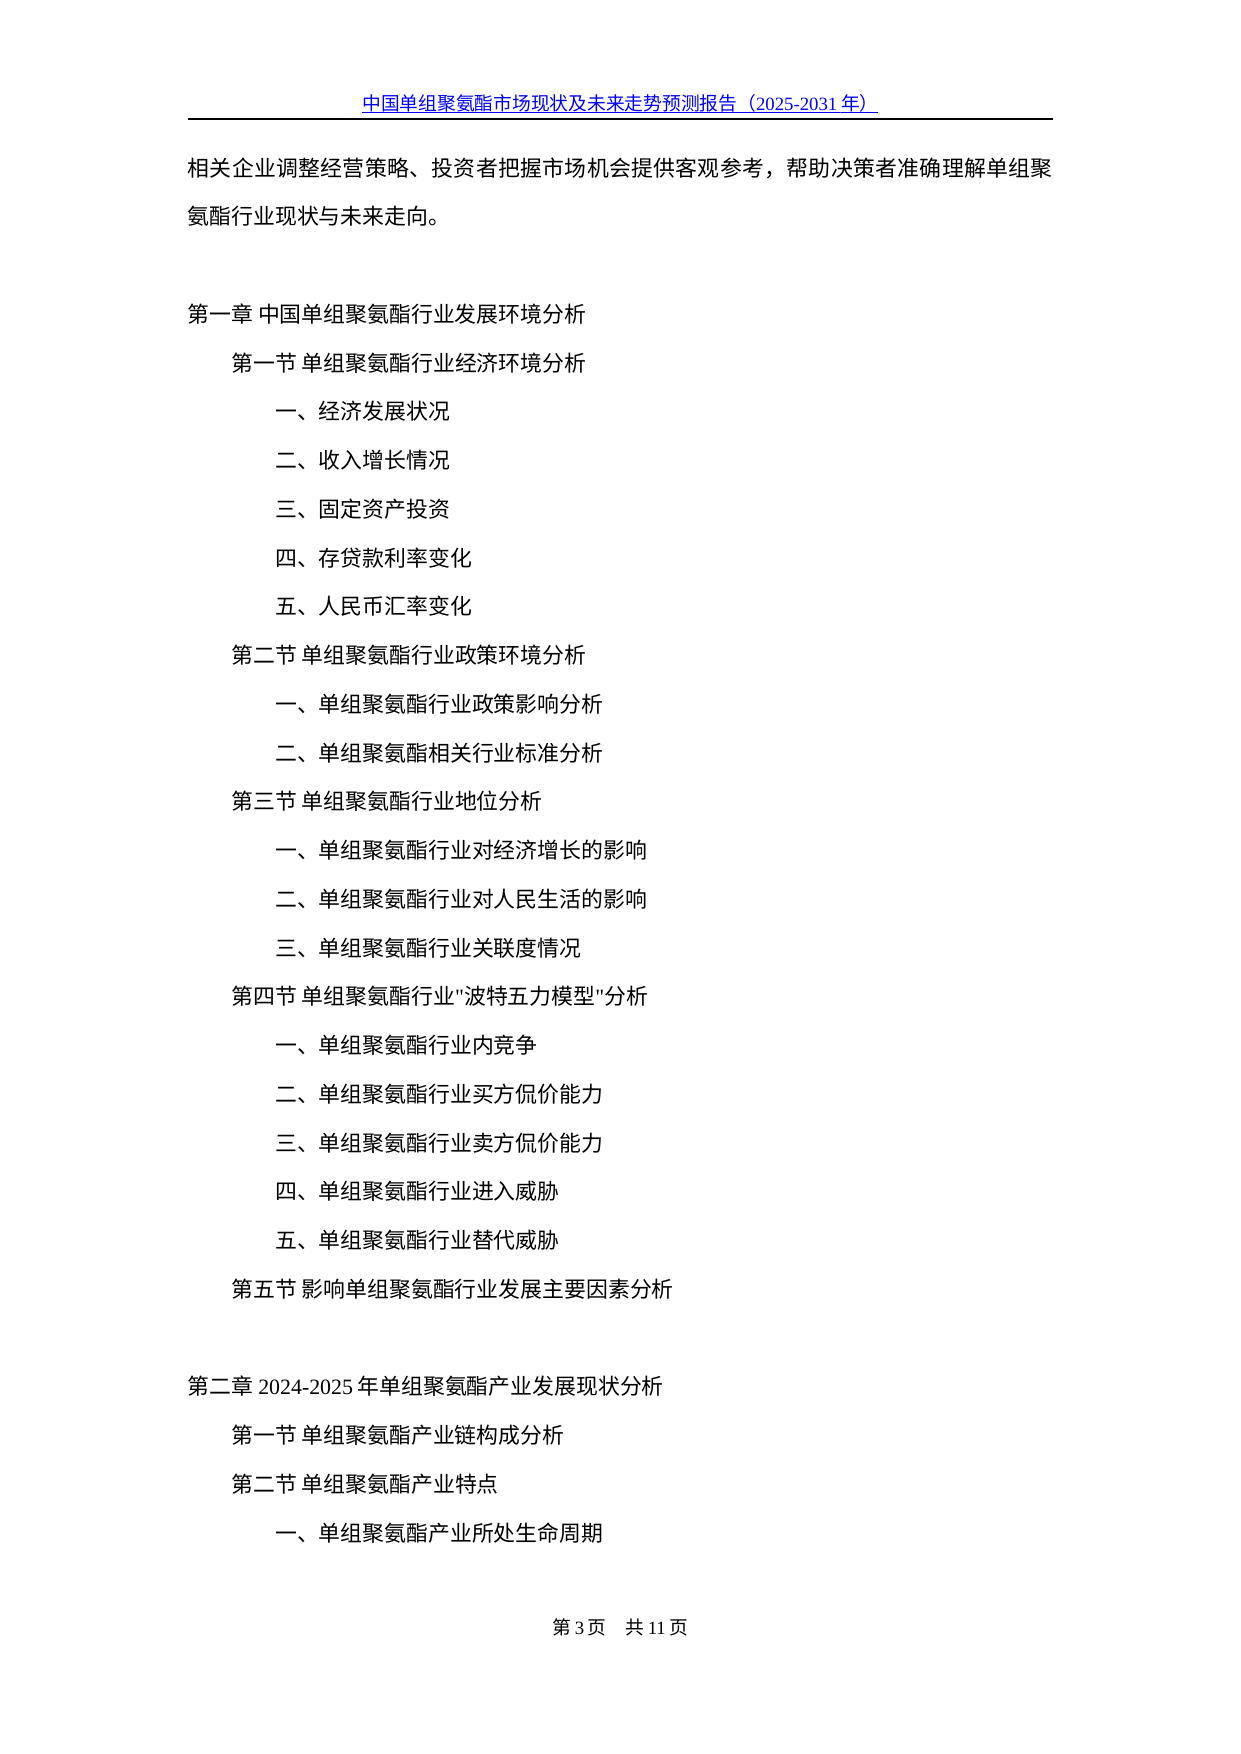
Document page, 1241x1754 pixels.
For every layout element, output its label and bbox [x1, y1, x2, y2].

text [187, 150, 1053, 1548]
